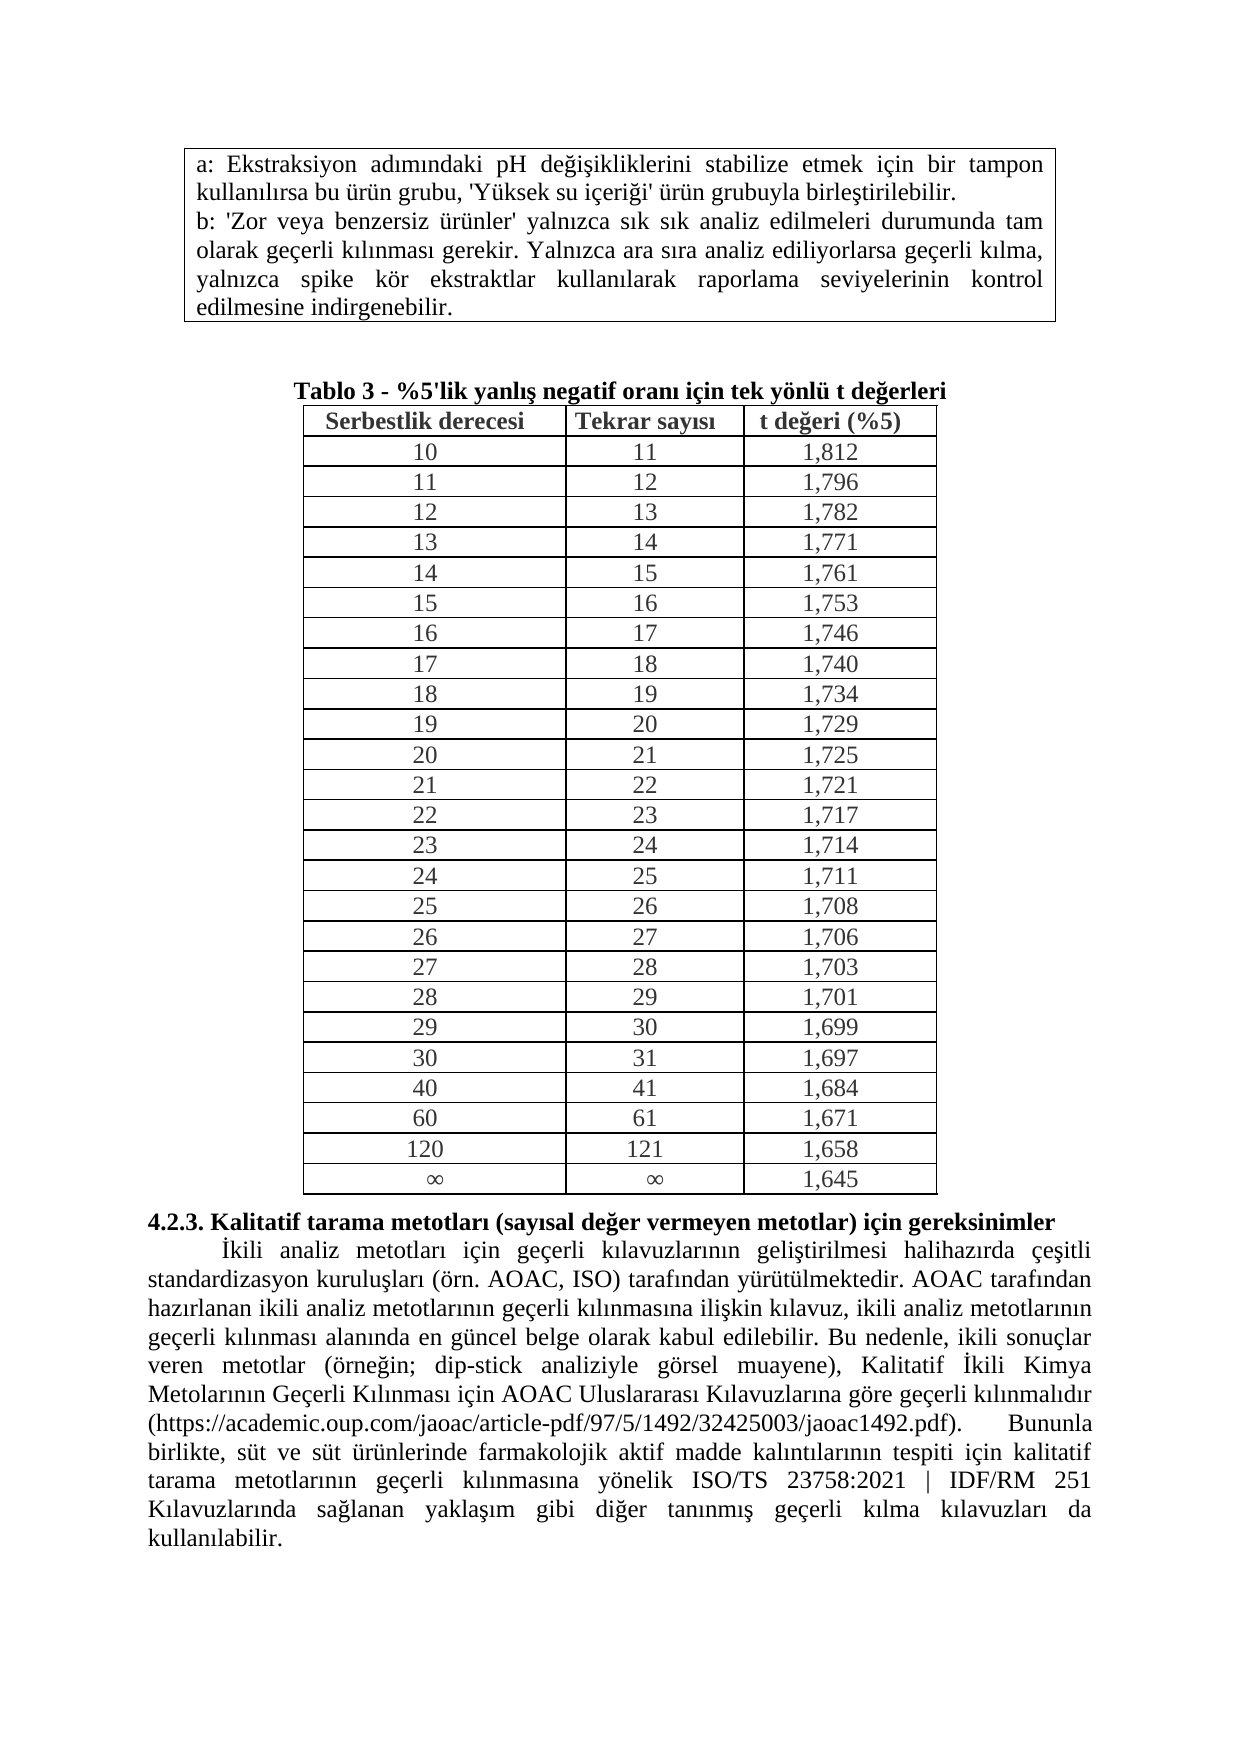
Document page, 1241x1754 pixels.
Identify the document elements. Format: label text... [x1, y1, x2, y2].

table_cell 19 [304, 710, 565, 738]
table_cell 29 [304, 1013, 565, 1041]
table_cell 1,725 [745, 740, 936, 768]
table_cell 1,771 [745, 528, 936, 556]
table_cell 21 [567, 740, 743, 768]
table_cell ∞ [304, 1164, 565, 1193]
table_cell 1,684 [745, 1073, 936, 1102]
table_cell 1,782 [745, 497, 936, 526]
table_cell 1,717 [745, 800, 936, 829]
table_cell 25 [567, 861, 743, 890]
table_cell 18 [304, 679, 565, 708]
table_cell 1,706 [745, 922, 936, 950]
table_header Tekrar sayısı [567, 406, 743, 435]
table_cell 11 [567, 437, 743, 465]
table_cell 120 [304, 1134, 565, 1162]
table_cell 12 [567, 467, 743, 496]
table_cell 1,658 [745, 1134, 936, 1162]
table_cell 14 [567, 528, 743, 556]
table_cell 1,671 [745, 1103, 936, 1132]
table_cell 1,753 [745, 588, 936, 617]
table_cell 23 [304, 831, 565, 859]
text 4.2.3. Kalitatif tarama metotları (sayısal değer vermeyen metotlar) için gereksinimler [148, 1207, 1093, 1236]
table_cell 40 [304, 1073, 565, 1102]
table_cell 28 [567, 952, 743, 981]
table_cell 1,796 [745, 467, 936, 496]
table_cell 12 [304, 497, 565, 526]
table_cell 20 [567, 710, 743, 738]
table_cell 14 [304, 558, 565, 587]
table_cell 1,734 [745, 679, 936, 708]
table_cell 16 [567, 588, 743, 617]
table_cell 1,729 [745, 710, 936, 738]
table_cell 1,812 [745, 437, 936, 465]
table_cell 20 [304, 740, 565, 768]
table_cell 1,645 [745, 1164, 936, 1193]
table_cell 1,703 [745, 952, 936, 981]
table_cell 27 [567, 922, 743, 950]
table_cell 1,740 [745, 649, 936, 677]
table_cell 18 [567, 649, 743, 677]
table_cell 17 [304, 649, 565, 677]
table_cell 22 [567, 770, 743, 799]
table_cell 19 [567, 679, 743, 708]
table_cell 26 [304, 922, 565, 950]
text İkili analiz metotları için geçerli kılavuzlarının geliştirilmesi halihazırda çeşitli standardizasyon kuruluşları (örn. AOAC, ISO) tarafından yürütülmektedir. AOAC tarafından hazırlanan ikili analiz metotlarının geçerli kılınmasına ilişkin kılavuz, ikili analiz metotlarının geçerli kılınması alanında en güncel belge olarak kabul edilebilir. Bu nedenle, ikili sonuçlar veren metotlar (örneğin; dip-stick analiziyle görsel muayene), Kalitatif İkili Kimya Metolarının Geçerli Kılınması için AOAC Uluslararası Kılavuzlarına göre geçerli kılınmalıdır (https://academic.oup.com/jaoac/article-pdf/97/5/1492/32425003/jaoac1492.pdf). Bununla birlikte, süt ve süt ürünlerinde farmakolojik aktif madde kalıntılarının tespiti için kalitatif tarama metotlarının geçerli kılınmasına yönelik ISO/TS 23758:2021 | IDF/RM 251 Kılavuzlarında sağlanan yaklaşım gibi diğer tanınmış geçerli kılma kılavuzları da kullanılabilir. [148, 1236, 1093, 1552]
table_cell 60 [304, 1103, 565, 1132]
table_cell 28 [304, 982, 565, 1011]
table_cell 10 [304, 437, 565, 465]
table_cell 21 [304, 770, 565, 799]
table_cell 1,701 [745, 982, 936, 1011]
table_cell 16 [304, 618, 565, 647]
table_cell 31 [567, 1043, 743, 1072]
table_cell 23 [567, 800, 743, 829]
table_cell ∞ [567, 1164, 743, 1193]
table_cell 27 [304, 952, 565, 981]
table_cell 13 [304, 528, 565, 556]
table_cell 13 [567, 497, 743, 526]
table_cell 15 [304, 588, 565, 617]
text Tablo 3 - %5'lik yanlış negatif oranı için tek yönlü t değerleri [148, 376, 1093, 405]
table_cell 1,746 [745, 618, 936, 647]
table_cell 1,711 [745, 861, 936, 890]
table_cell 1,699 [745, 1013, 936, 1041]
table_header t değeri (%5) [745, 406, 936, 435]
table_cell 30 [567, 1013, 743, 1041]
table_cell 121 [567, 1134, 743, 1162]
table_cell 22 [304, 800, 565, 829]
table_cell 17 [567, 618, 743, 647]
table_cell 24 [567, 831, 743, 859]
table_cell 30 [304, 1043, 565, 1072]
table_cell 15 [567, 558, 743, 587]
table_cell 41 [567, 1073, 743, 1102]
table_cell 1,721 [745, 770, 936, 799]
table_cell 29 [567, 982, 743, 1011]
table_cell 61 [567, 1103, 743, 1132]
table_cell a: Ekstraksiyon adımındaki pH değişikliklerini stabilize etmek için bir tampon kullanılırsa bu ürün grubu, 'Yüksek su içeriği' ürün grubuyla birleştirilebilir. b: 'Zor veya benzersiz ürünler' yalnızca sık sık analiz edilmeleri durumunda tam olarak geçerli kılınması gerekir. Yalnızca ara sıra analiz ediliyorlarsa geçerli kılma, yalnızca spike kör ekstraktlar kullanılarak raporlama seviyelerinin kontrol edilmesine indirgenebilir. [185, 149, 1055, 321]
table_cell 1,714 [745, 831, 936, 859]
table_cell 25 [304, 891, 565, 920]
table_cell 26 [567, 891, 743, 920]
table_cell 11 [304, 467, 565, 496]
table_cell 1,708 [745, 891, 936, 920]
table_header Serbestlik derecesi [304, 406, 565, 435]
table_cell 24 [304, 861, 565, 890]
table_cell 1,697 [745, 1043, 936, 1072]
table_cell 1,761 [745, 558, 936, 587]
